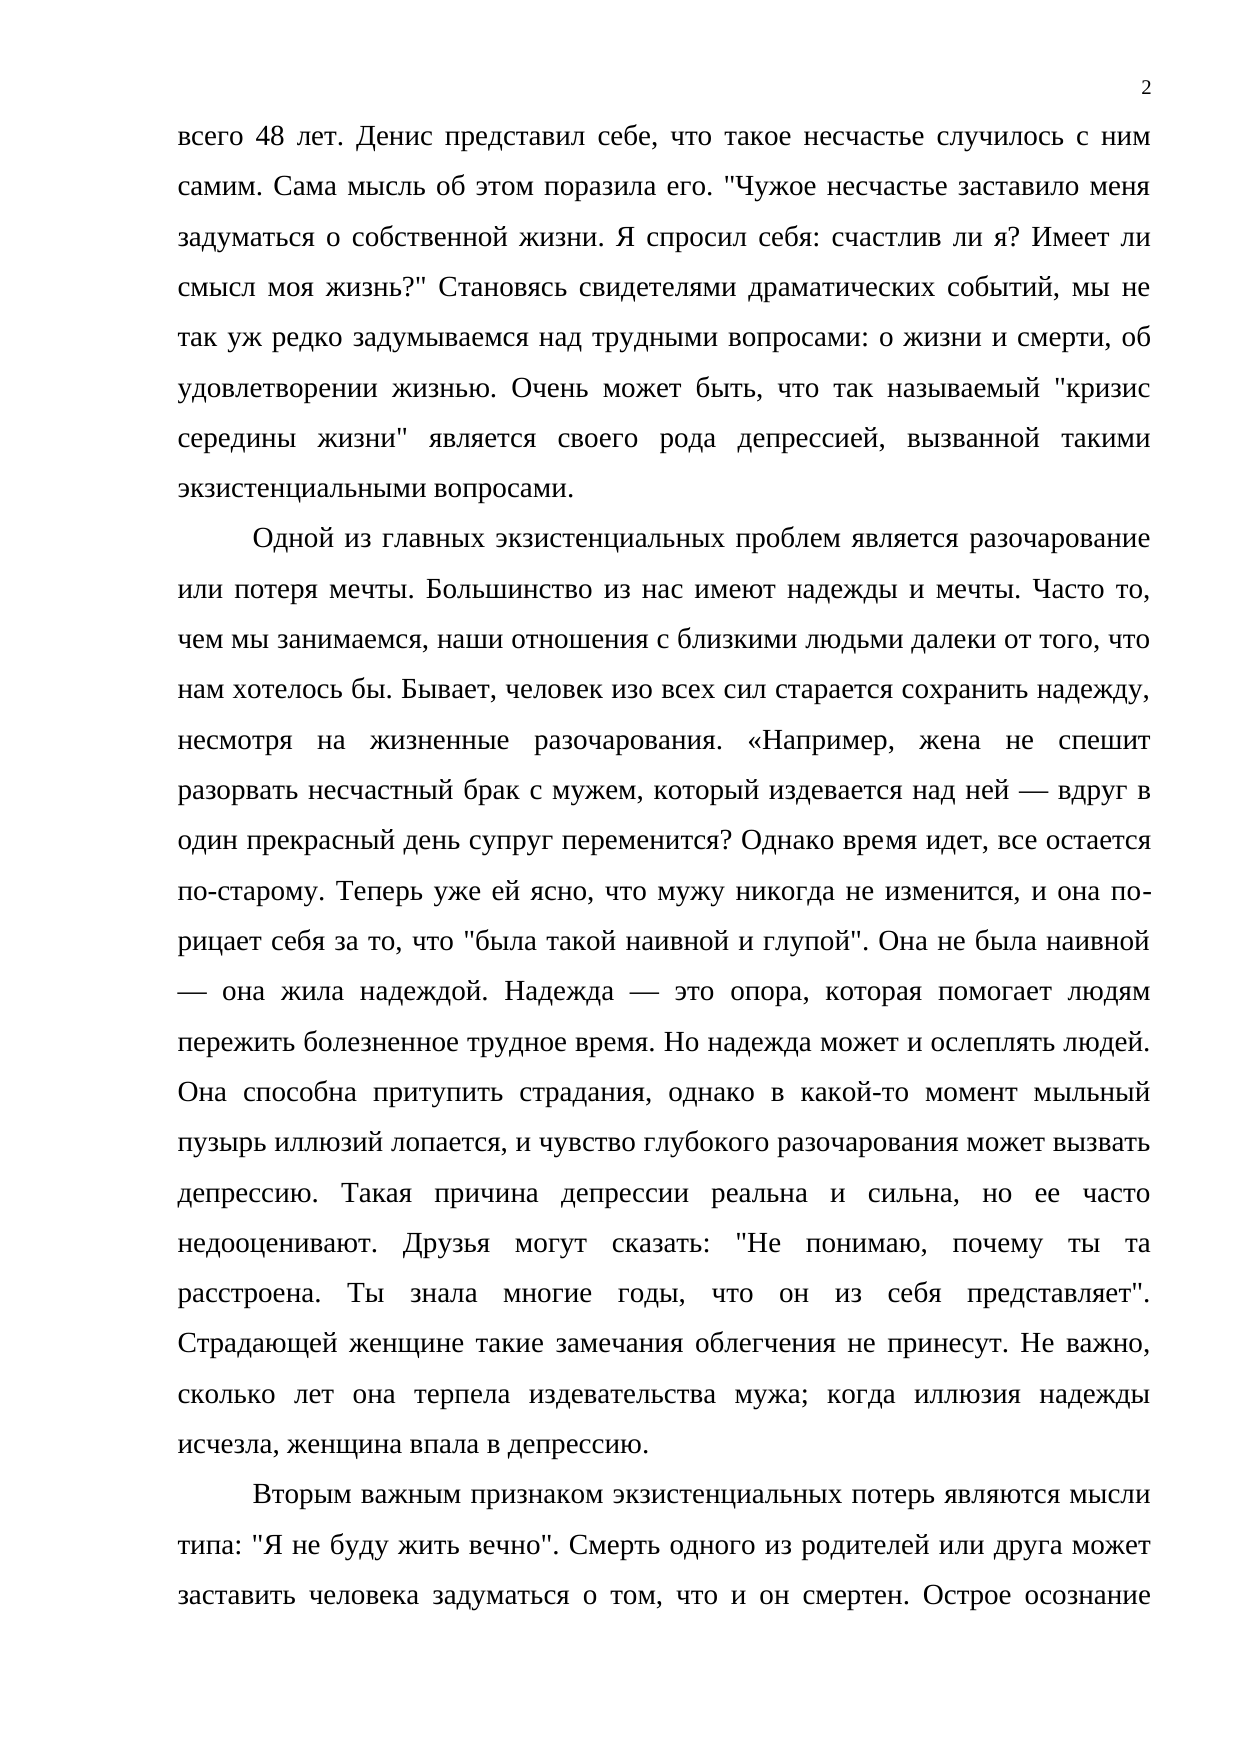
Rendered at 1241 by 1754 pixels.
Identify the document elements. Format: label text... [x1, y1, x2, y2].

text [177, 118, 1152, 504]
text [177, 1477, 1152, 1611]
text Одной из главных экзистенциальных проблем является разочарование или потеря мечты. Большинство из нас имеют надежды и мечты. Часто то, чем мы занимаемся, наши отношения с близкими людьми далеки от того, что нам хотелось бы. Бывает, человек изо всех сил старается сохранить надежду, несмотря на жизненные разочарования. «Например, жена не спешит разорвать несчастный брак с мужем, который издевается над ней — вдруг в один прекрасный день супруг переменится? Однако время идет, все остается по-старому. Теперь уже ей ясно, что мужу никогда не изменится, и она порицает себя за то, что "была такой наивной и глупой". Она не была наивной — она жила надеждой. Надежда — это опора, которая помогает людям пережить болезненное трудное время. Но надежда может и ослеплять людей. Она способна притупить страдания, однако в какой-то момент мыльный пузырь иллюзий лопается, и чувство глубокого разочарования может вызвать депрессию. Такая причина депрессии реальна и сильна, но ее часто недооценивают. Друзья могут сказать: "Не понимаю, почему ты та расстроена. Ты знала многие годы, что он из себя представляет". Страдающей женщине такие замечания облегчения не принесут. Не важно, сколько лет она терпела издевательства мужа; когда иллюзия надежды исчезла, женщина впала в депрессию. [177, 521, 1152, 1460]
